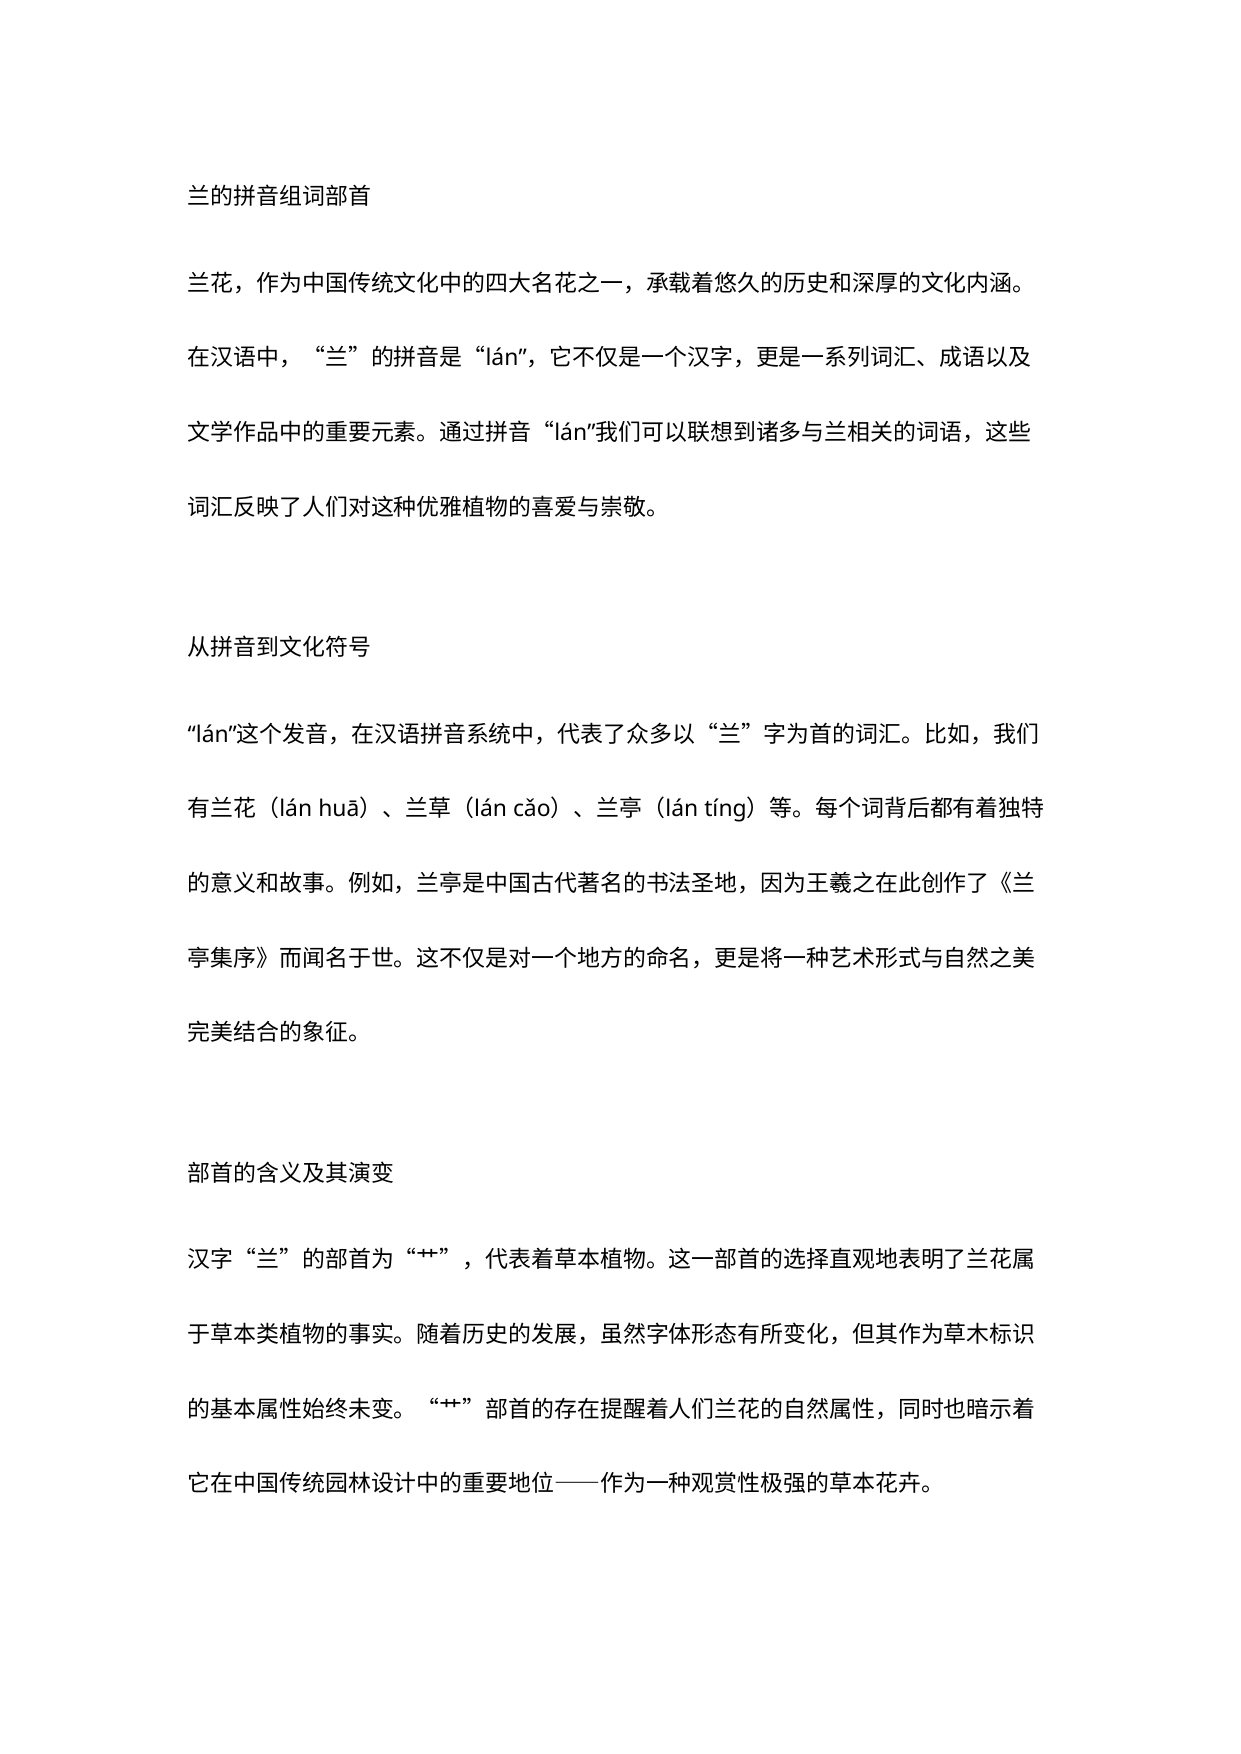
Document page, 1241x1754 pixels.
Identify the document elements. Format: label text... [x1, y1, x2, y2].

text 汉字“兰”的部首为“艹”，代表着草本植物。这一部首的选择直观地表明了兰花属于草本类植物的事实。随着历史的发展，虽然字体形态有所变化，但其作为草木标识的基本属性始终未变。“艹”部首的存在提醒着人们兰花的自然属性，同时也暗示着它在中国传统园林设计中的重要地位——作为一种观赏性极强的草本花卉。 [187, 1225, 1053, 1514]
text 兰的拼音组词部首 [187, 162, 1053, 227]
text 部首的含义及其演变 [187, 1139, 1053, 1204]
text 兰花，作为中国传统文化中的四大名花之一，承载着悠久的历史和深厚的文化内涵。在汉语中，“兰”的拼音是“lán”，它不仅是一个汉字，更是一系列词汇、成语以及文学作品中的重要元素。通过拼音“lán”我们可以联想到诸多与兰相关的词语，这些词汇反映了人们对这种优雅植物的喜爱与崇敬。 [187, 248, 1053, 538]
text 从拼音到文化符号 [187, 613, 1053, 678]
text “lán”这个发音，在汉语拼音系统中，代表了众多以“兰”字为首的词汇。比如，我们有兰花（lán huā）、兰草（lán cǎo）、兰亭（lán tíng）等。每个词背后都有着独特的意义和故事。例如，兰亭是中国古代著名的书法圣地，因为王羲之在此创作了《兰亭集序》而闻名于世。这不仅是对一个地方的命名，更是将一种艺术形式与自然之美完美结合的象征。 [187, 699, 1053, 1063]
